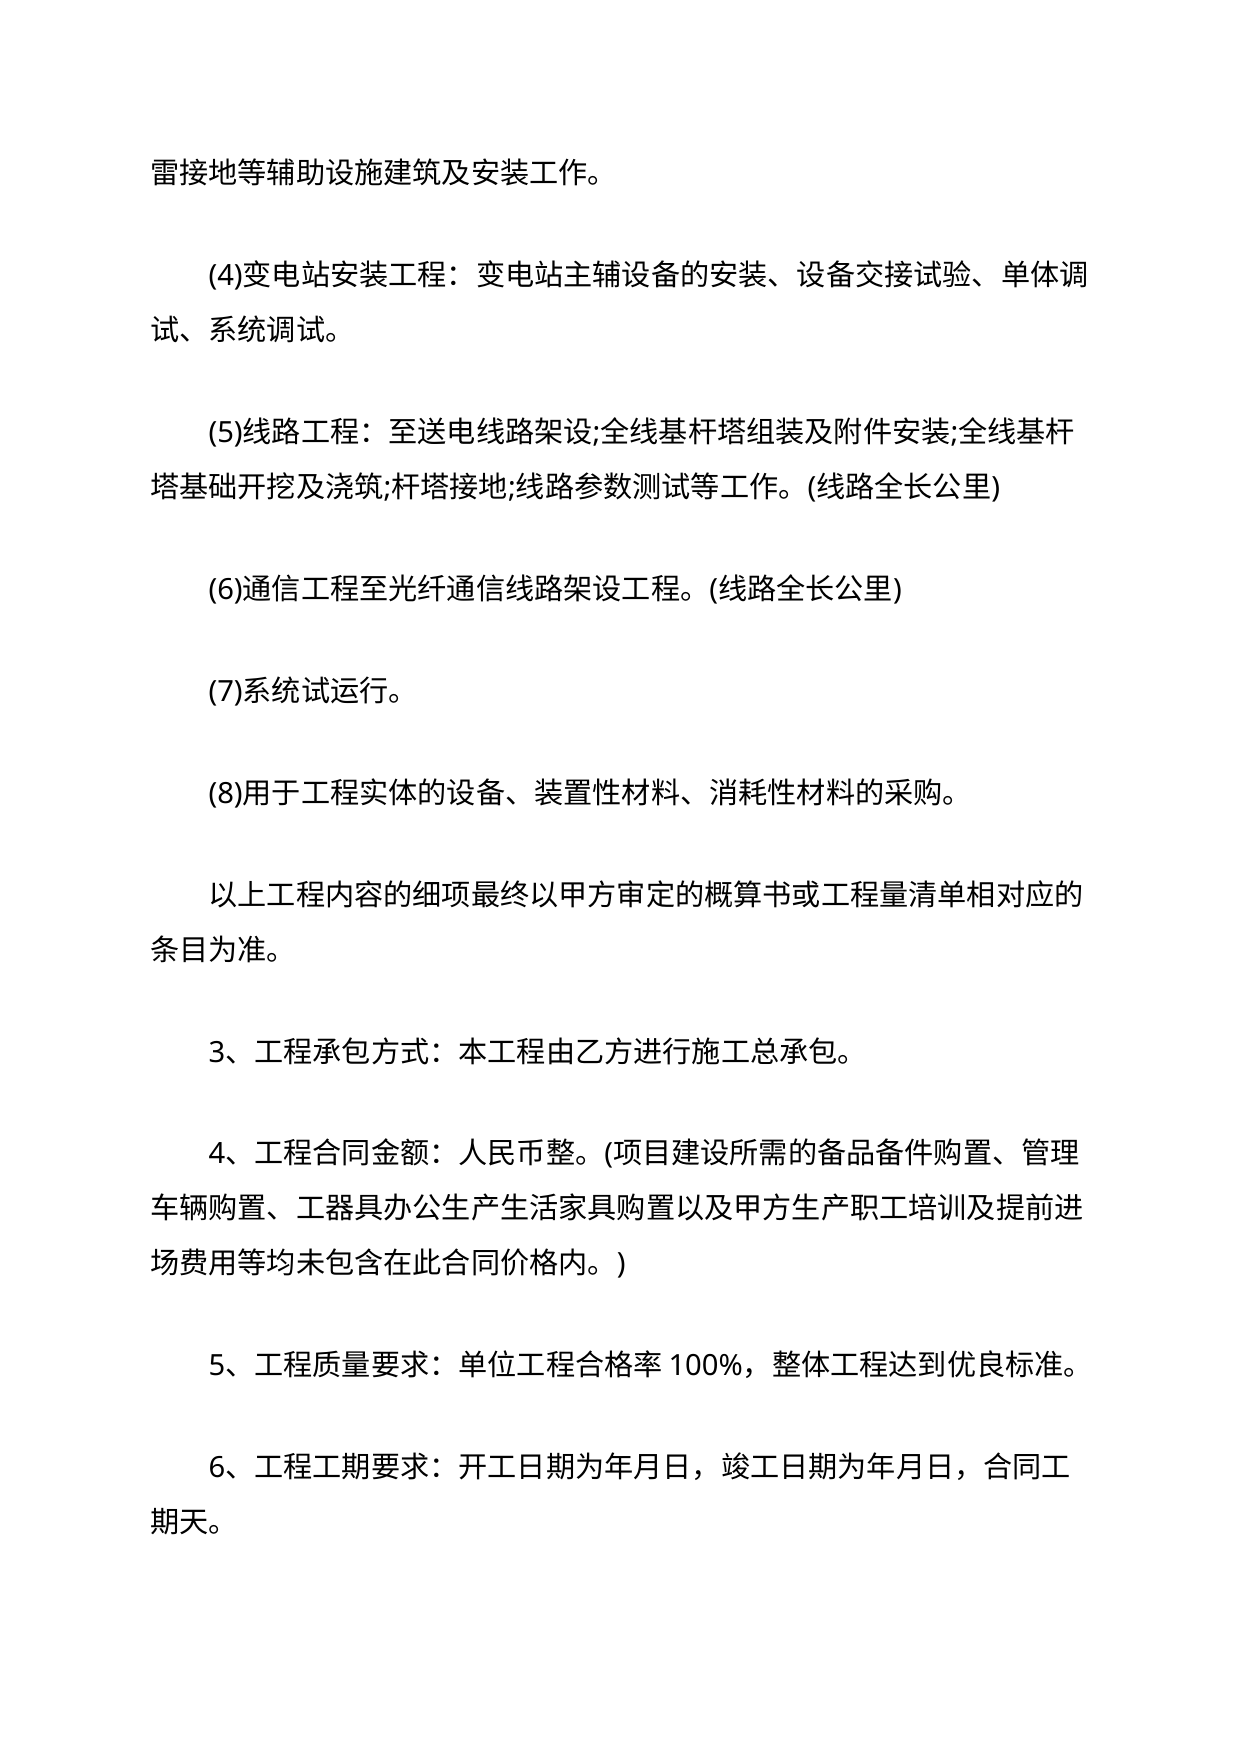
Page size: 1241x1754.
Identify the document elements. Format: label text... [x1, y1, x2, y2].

text 5、工程质量要求：单位工程合格率100%，整体工程达到优良标准。 [150, 1342, 1090, 1384]
text (6)通信工程至光纤通信线路架设工程。(线路全长公里) [150, 566, 1090, 608]
text 4、工程合同金额：人民币整。(项目建设所需的备品备件购置、管理车辆购置、工器具办公生产生活家具购置以及甲方生产职工培训及提前进场费用等均未包含在此合同价格内。) [150, 1130, 1090, 1282]
text (8)用于工程实体的设备、装置性材料、消耗性材料的采购。 [150, 769, 1090, 812]
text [150, 150, 1090, 192]
text (4)变电站安装工程：变电站主辅设备的安装、设备交接试验、单体调试、系统调试。 [150, 252, 1090, 349]
text 3、工程承包方式：本工程由乙方进行施工总承包。 [150, 1028, 1090, 1071]
text 6、工程工期要求：开工日期为年月日，竣工日期为年月日，合同工期天。 [150, 1444, 1090, 1541]
text (7)系统试运行。 [150, 667, 1090, 710]
text (5)线路工程：至送电线路架设;全线基杆塔组装及附件安装;全线基杆塔基础开挖及浇筑;杆塔接地;线路参数测试等工作。(线路全长公里) [150, 408, 1090, 506]
text 以上工程内容的细项最终以甲方审定的概算书或工程量清单相对应的条目为准。 [150, 871, 1090, 969]
